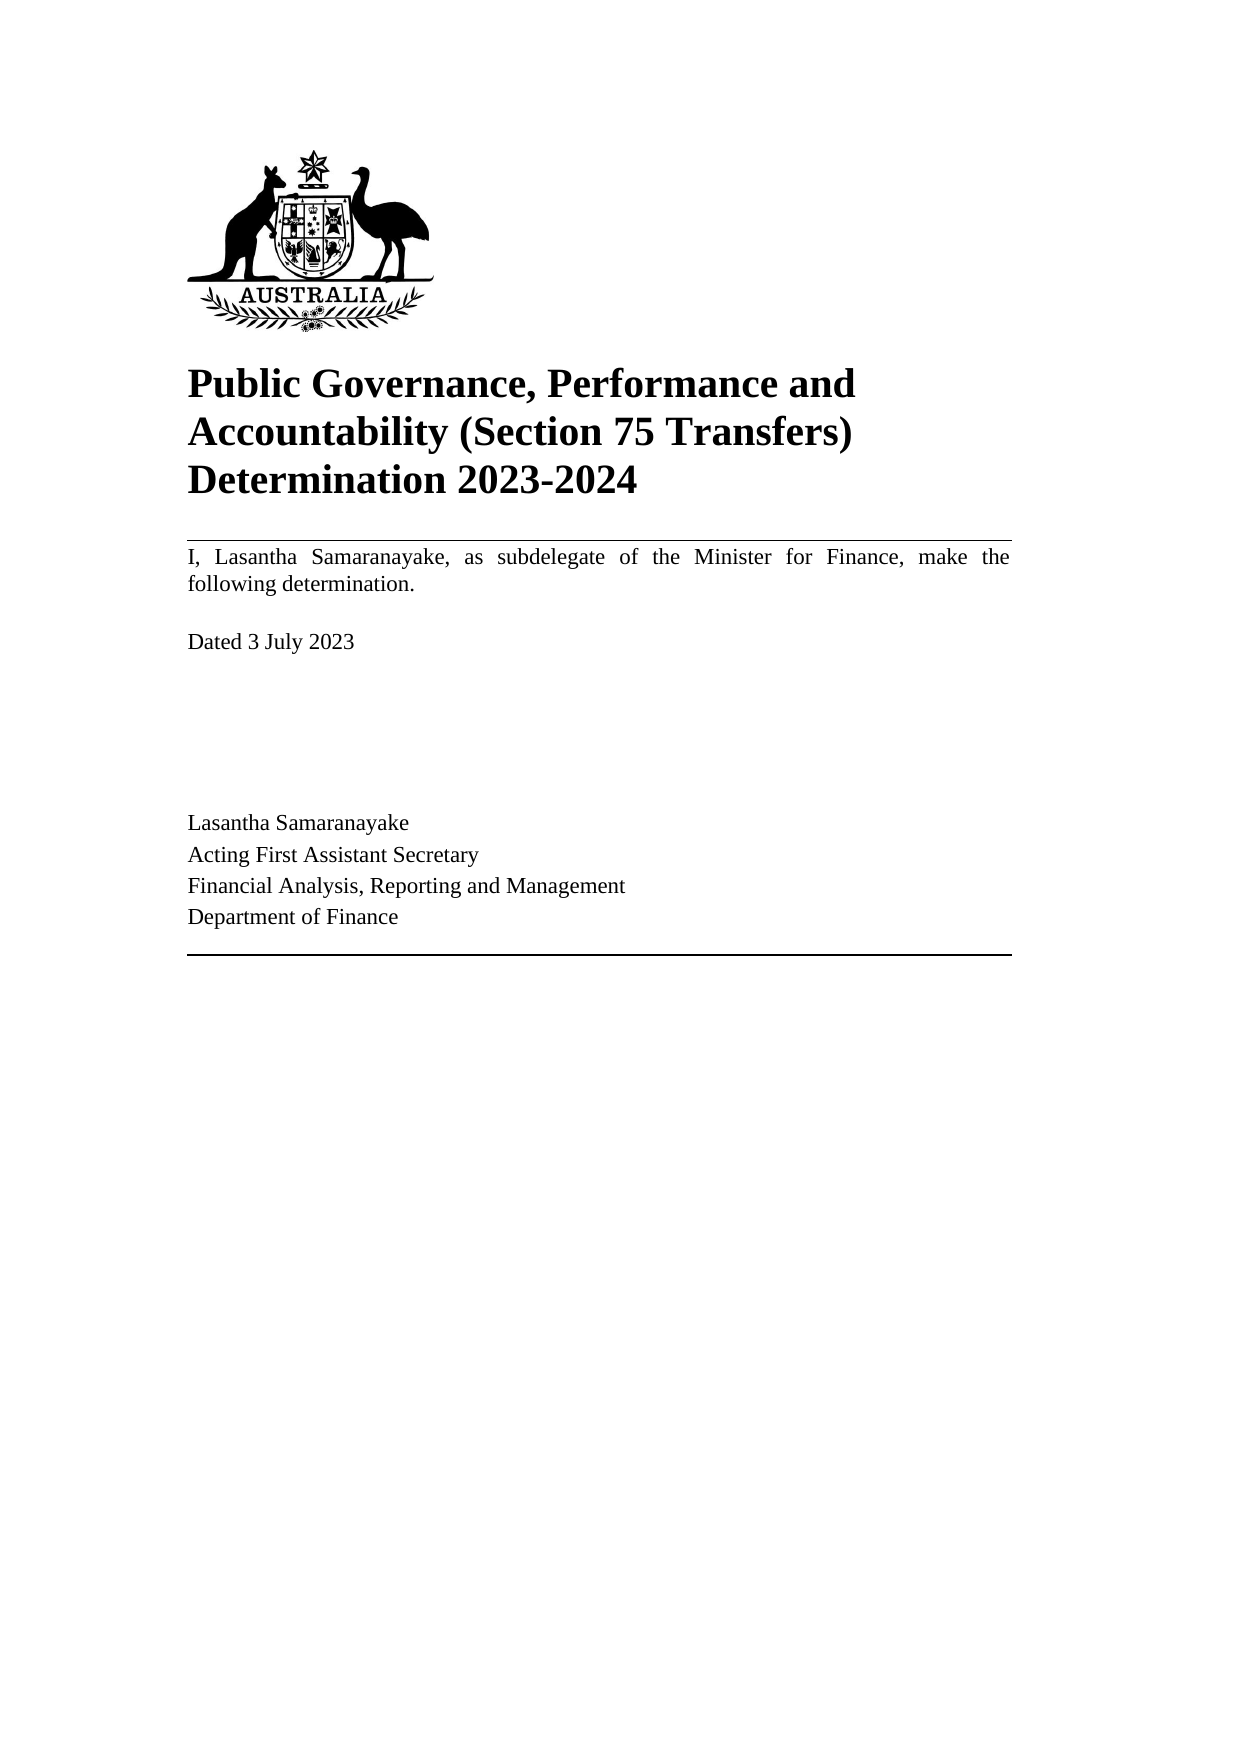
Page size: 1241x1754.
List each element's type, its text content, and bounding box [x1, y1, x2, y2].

text Acting First Assistant Secretary Financial Analysis, Reporting and Management Department of Finance [187, 836, 1012, 954]
text Dated 3 July 2023 [187, 628, 1012, 654]
text Lasantha Samaranayake [187, 804, 1012, 836]
picture [187, 150, 434, 332]
text Public Governance, Performance and Accountability (Section 75 Transfers) Determination 2023-2024 [187, 358, 1053, 502]
text I, Lasantha Samaranayake, as subdelegate of the Minister for Finance, make the following determination. [187, 541, 1012, 597]
